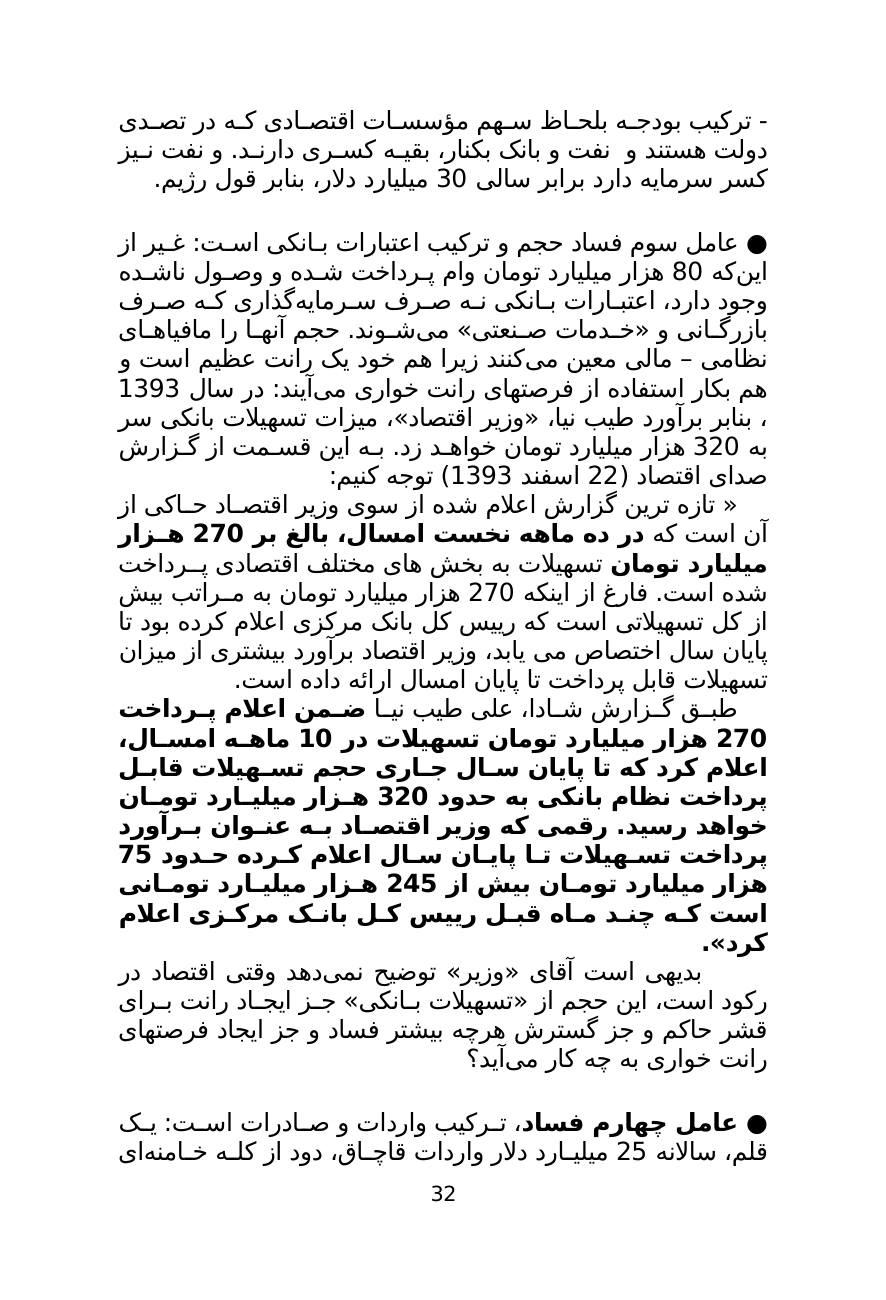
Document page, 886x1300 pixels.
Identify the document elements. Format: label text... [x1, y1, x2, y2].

text - ترکیب بودجه بلحاظ سهم مؤسسات اقتصادی که در تصدی دولت هستند و نفت و بانک بکنار، بقیه کسری دارند. و نفت نیز کسر سرمایه دارد برابر سالی 30 میلیارد دلار، بنابر قول رژیم. [118, 106, 768, 194]
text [118, 1108, 768, 1166]
text « تازه ترین گزارش اعلام شده از سوی وزیر اقتصاد حاکی از آن است که در ده ماهه نخست امسال، بالغ بر 270 هزار میلیارد تومان تسهیلات به بخش های مختلف اقتصادی پرداخت شده است. فارغ از اینکه 270 هزار میلیارد تومان به مراتب بیش از کل تسهیلاتی است که رییس کل بانک مرکزی اعلام کرده بود تا پایان سال اختصاص می یابد، وزیر اقتصاد برآورد بیشتری از میزان تسهیلات قابل پرداخت تا پایان امسال ارائه داده است. [118, 490, 768, 694]
text ● عامل سوم فساد حجم و ترکیب اعتبارات بانکی است: غیر از این‌که 80 هزار میلیارد تومان وام پرداخت شده و وصول ناشده وجود دارد، اعتبارات بانکی نه صرف سرمایه‌گذاری که صرف بازرگانی و «خدمات صنعتی» می‌شوند. حجم آنها را مافیاهای نظامی – مالی معین می‌کنند زیرا هم خود یک رانت عظیم است و هم بکار استفاده از فرصتهای رانت خواری می‌آیند: در سال 1393، بنابر برآورد طیب نیا، «وزیر اقتصاد»، میزات تسهیلات بانکی سر به 320 هزار میلیارد تومان خواهد زد. به این قسمت از گزارش صدای اقتصاد (22 اسفند 1393) توجه کنیم: [118, 228, 768, 490]
text طبق گزارش شادا، علی طیب نیا ضمن اعلام پرداخت 270 هزار میلیارد تومان تسهیلات در 10 ماهه امسال، اعلام کرد که تا پایان سال جاری حجم تسهیلات قابل پرداخت نظام بانکی به حدود 320 هزار میلیارد تومان خواهد رسید. رقمی که وزیر اقتصاد به عنوان برآورد پرداخت تسهیلات تا پایان سال اعلام کرده حدود 75 هزار میلیارد تومان بیش از 245 هزار میلیارد تومانی است که چند ماه قبل رییس کل بانک مرکزی اعلام کرد». [118, 694, 768, 957]
text بدیهی است آقای «وزیر» توضیح نمی‌دهد وقتی اقتصاد در رکود است، این حجم از «تسهیلات بانکی» جز ایجاد رانت برای قشر حاکم و جز گسترش هرچه بیشتر فساد و جز ایجاد فرصتهای رانت خواری به چه کار می‌آید؟ [118, 957, 768, 1074]
